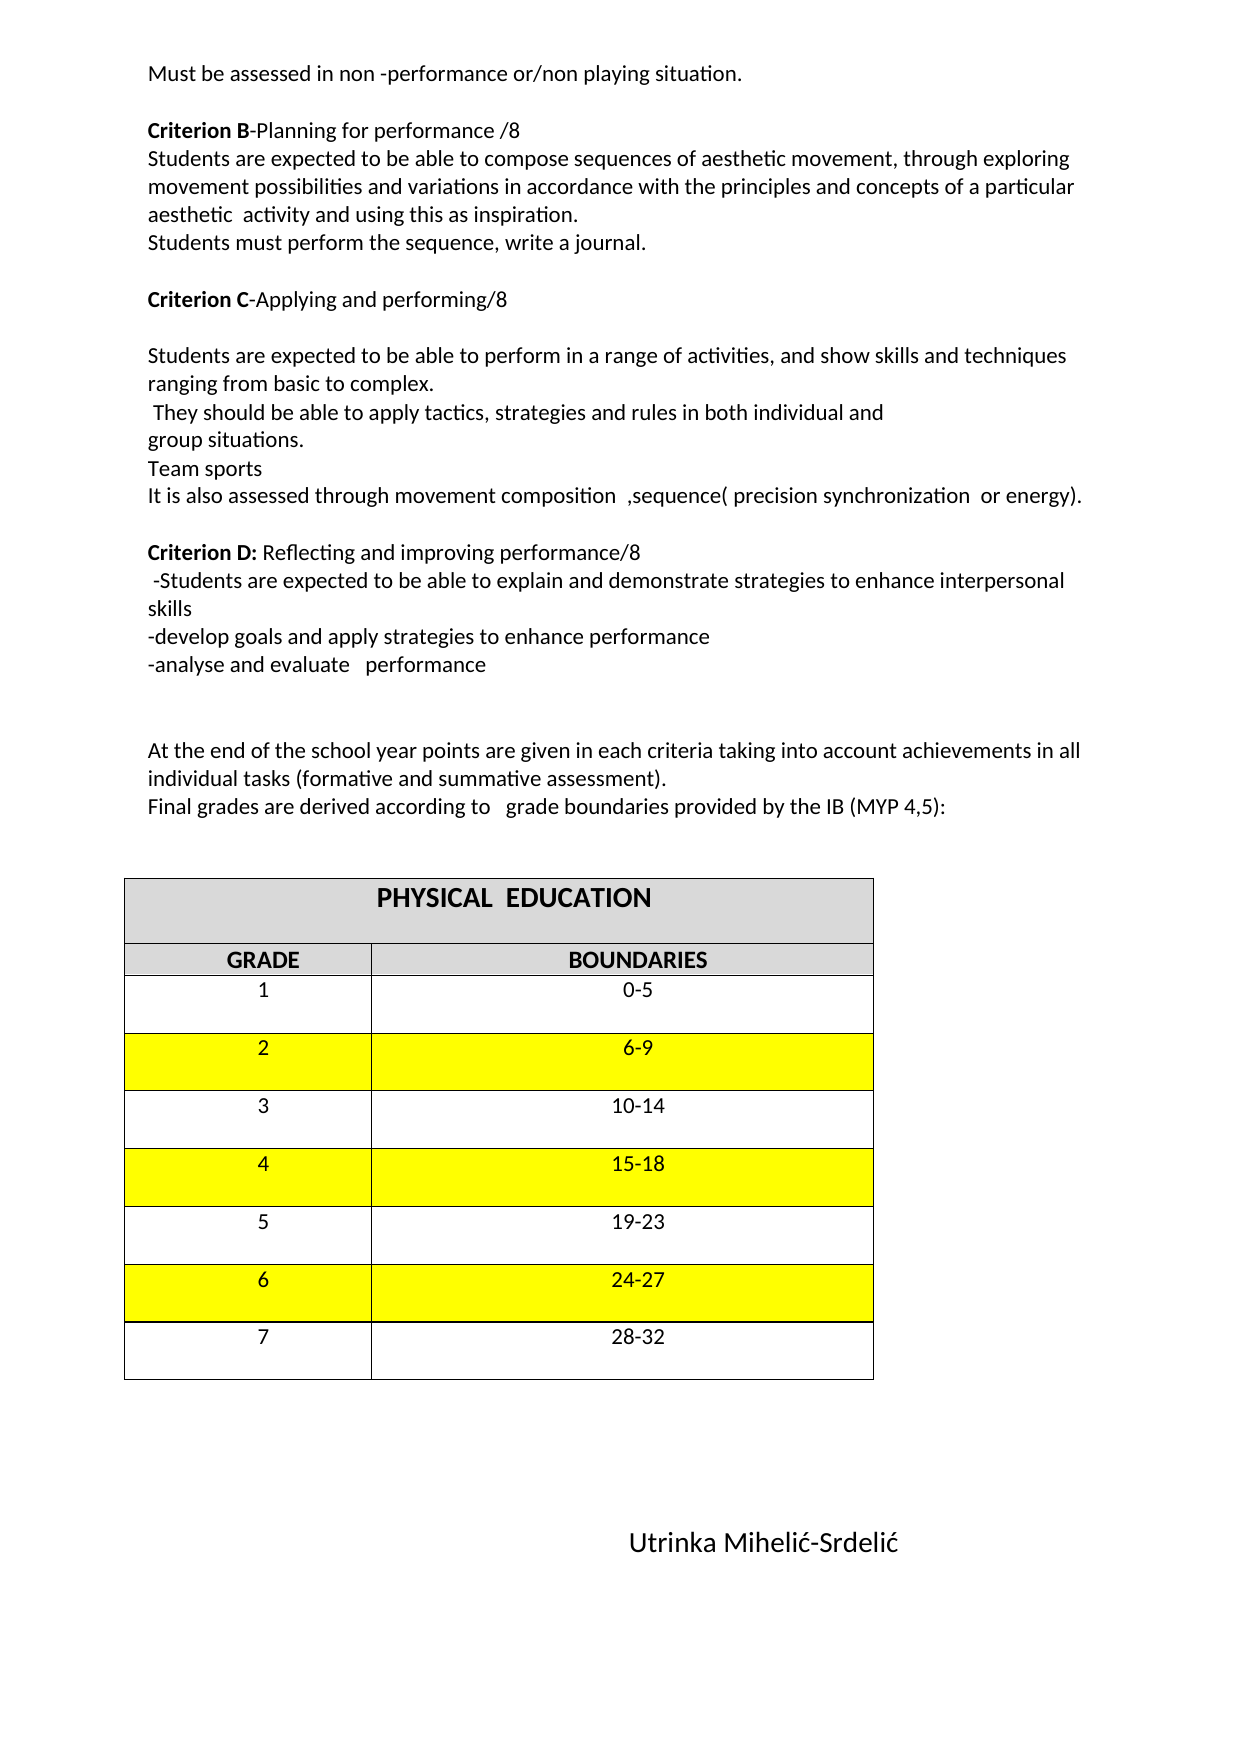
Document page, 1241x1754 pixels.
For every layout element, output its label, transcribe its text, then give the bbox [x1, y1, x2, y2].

table_cell 19-23 [372, 1207, 873, 1264]
text Utrinka Mihelić-Srdelić [148, 1524, 1093, 1560]
table_cell 1 [125, 976, 371, 1032]
table_cell 28-32 [372, 1323, 873, 1379]
table_cell 3 [125, 1091, 371, 1148]
text Team sports [148, 454, 1093, 482]
text Final grades are derived according to grade boundaries provided by the IB (MYP 4,5): [148, 792, 1093, 820]
text Students must perform the sequence, write a journal. [148, 228, 1093, 256]
text It is also assessed through movement composition ,sequence( precision synchronization or energy). [148, 482, 1123, 510]
text -develop goals and apply strategies to enhance performance [148, 622, 1093, 651]
table_cell 15-18 [372, 1149, 873, 1206]
text Students are expected to be able to compose sequences of aesthetic movement, through exploring movement possibilities and variations in accordance with the principles and concepts of a particular aesthetic activity and using this as inspiration. [148, 144, 1093, 228]
table_cell GRADE [125, 944, 371, 974]
text Criterion D: Reflecting and improving performance/8 [148, 538, 1123, 566]
table_cell 24-27 [372, 1265, 873, 1321]
table_cell 10-14 [372, 1091, 873, 1148]
text Must be assessed in non -performance or/non playing situation. [148, 59, 1093, 87]
text Criterion C-Applying and performing/8 [148, 285, 1123, 313]
text They should be able to apply tactics, strategies and rules in both individual and [148, 398, 1093, 426]
table_cell 4 [125, 1149, 371, 1206]
table_cell 5 [125, 1207, 371, 1264]
text -analyse and evaluate performance [148, 651, 1093, 678]
table_header PHYSICAL EDUCATION [125, 879, 873, 943]
table_cell 2 [125, 1034, 371, 1090]
table_cell BOUNDARIES [372, 944, 873, 974]
text -Students are expected to be able to explain and demonstrate strategies to enhance interpersonal skills [148, 566, 1093, 622]
text group situations. [148, 426, 1093, 454]
text At the end of the school year points are given in each criteria taking into account achievements in all individual tasks (formative and summative assessment). [148, 736, 1093, 792]
table_cell 7 [125, 1323, 371, 1379]
text Criterion B-Planning for performance /8 [148, 116, 1093, 144]
table_cell 6 [125, 1265, 371, 1321]
table_cell 6-9 [372, 1034, 873, 1090]
text Students are expected to be able to perform in a range of activities, and show skills and techniques ranging from basic to complex. [148, 342, 1093, 398]
table_cell 0-5 [372, 976, 873, 1032]
